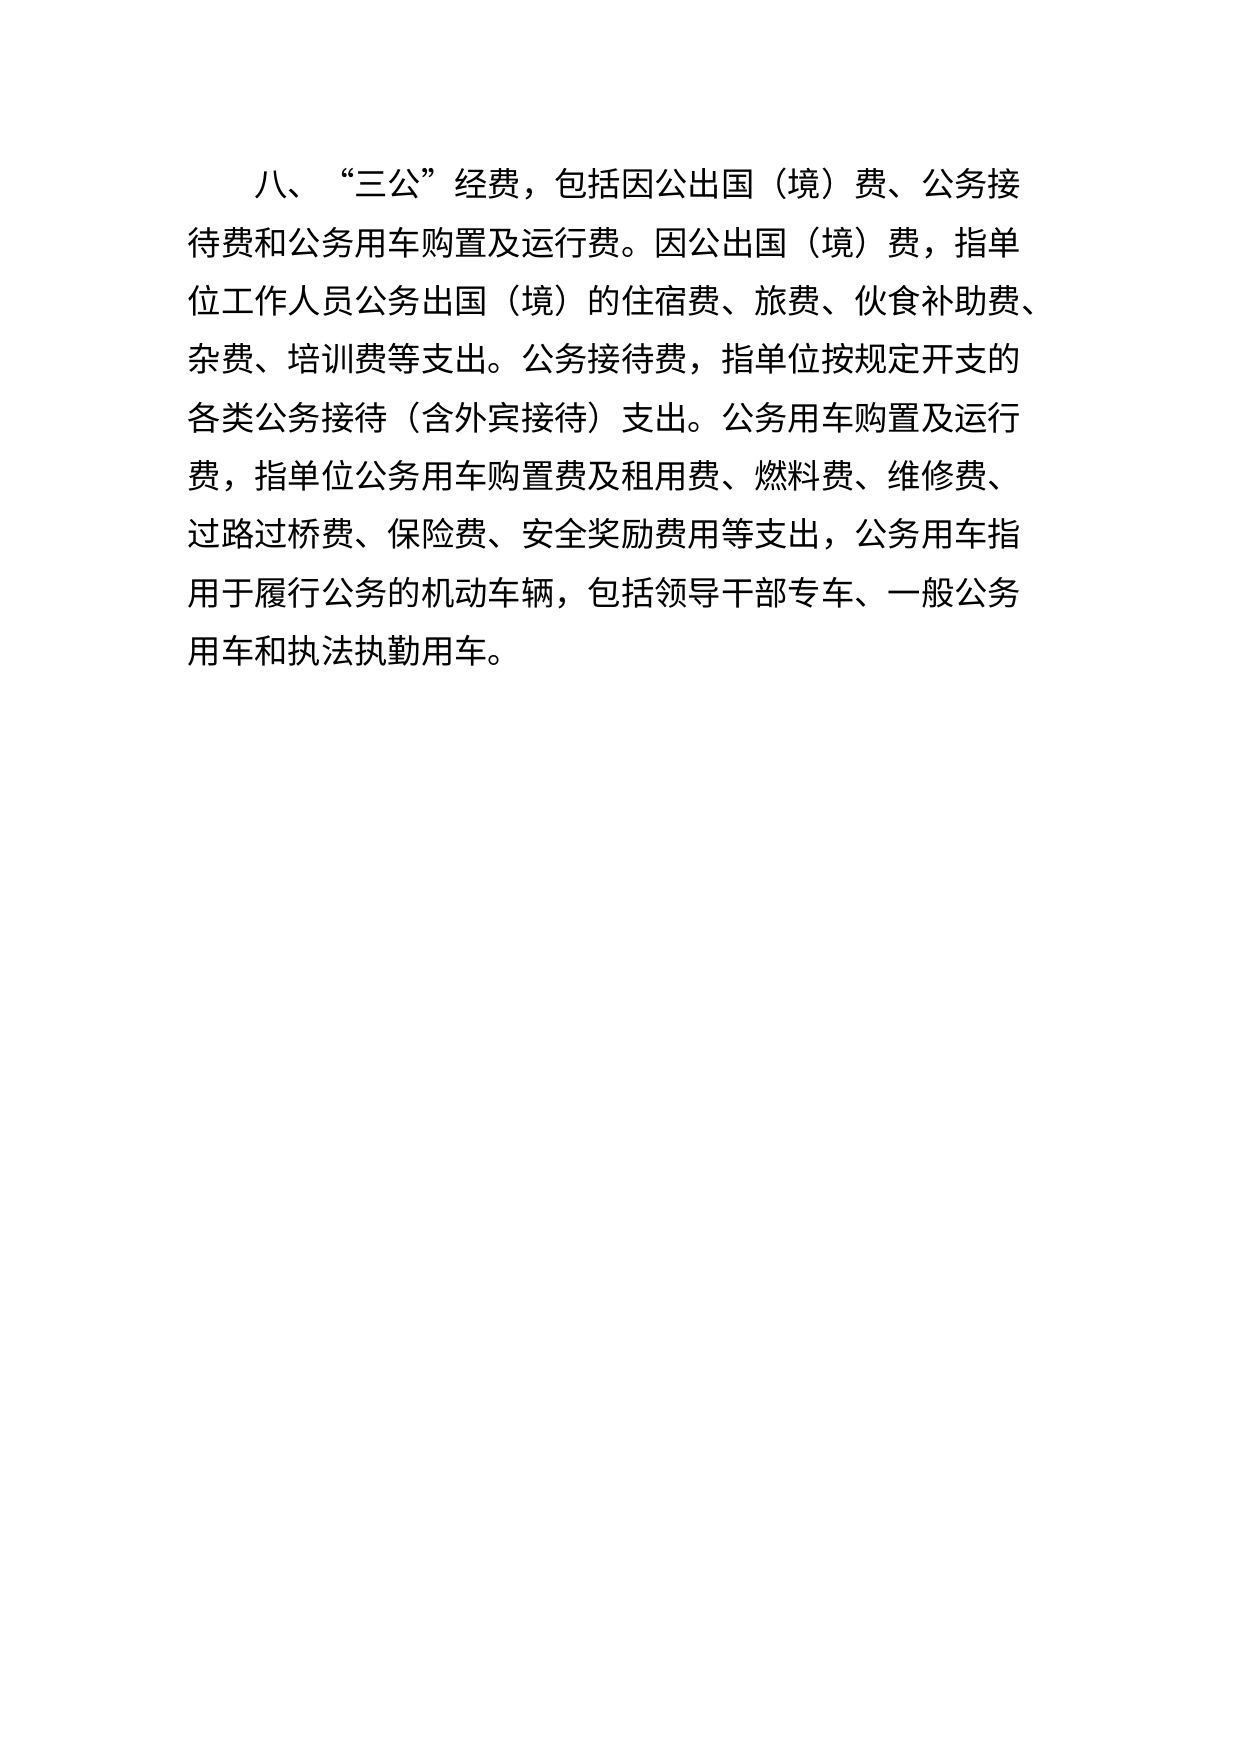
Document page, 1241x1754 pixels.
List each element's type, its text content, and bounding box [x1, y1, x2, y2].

text 八、“三公”经费，包括因公出国（境）费、公务接待费和公务用车购置及运行费。因公出国（境）费，指单位工作人员公务出国（境）的住宿费、旅费、伙食补助费、杂费、培训费等支出。公务接待费，指单位按规定开支的各类公务接待（含外宾接待）支出。公务用车购置及运行费，指单位公务用车购置费及租用费、燃料费、维修费、过路过桥费、保险费、安全奖励费用等支出，公务用车指用于履行公务的机动车辆，包括领导干部专车、一般公务用车和执法执勤用车。 [187, 150, 1053, 675]
